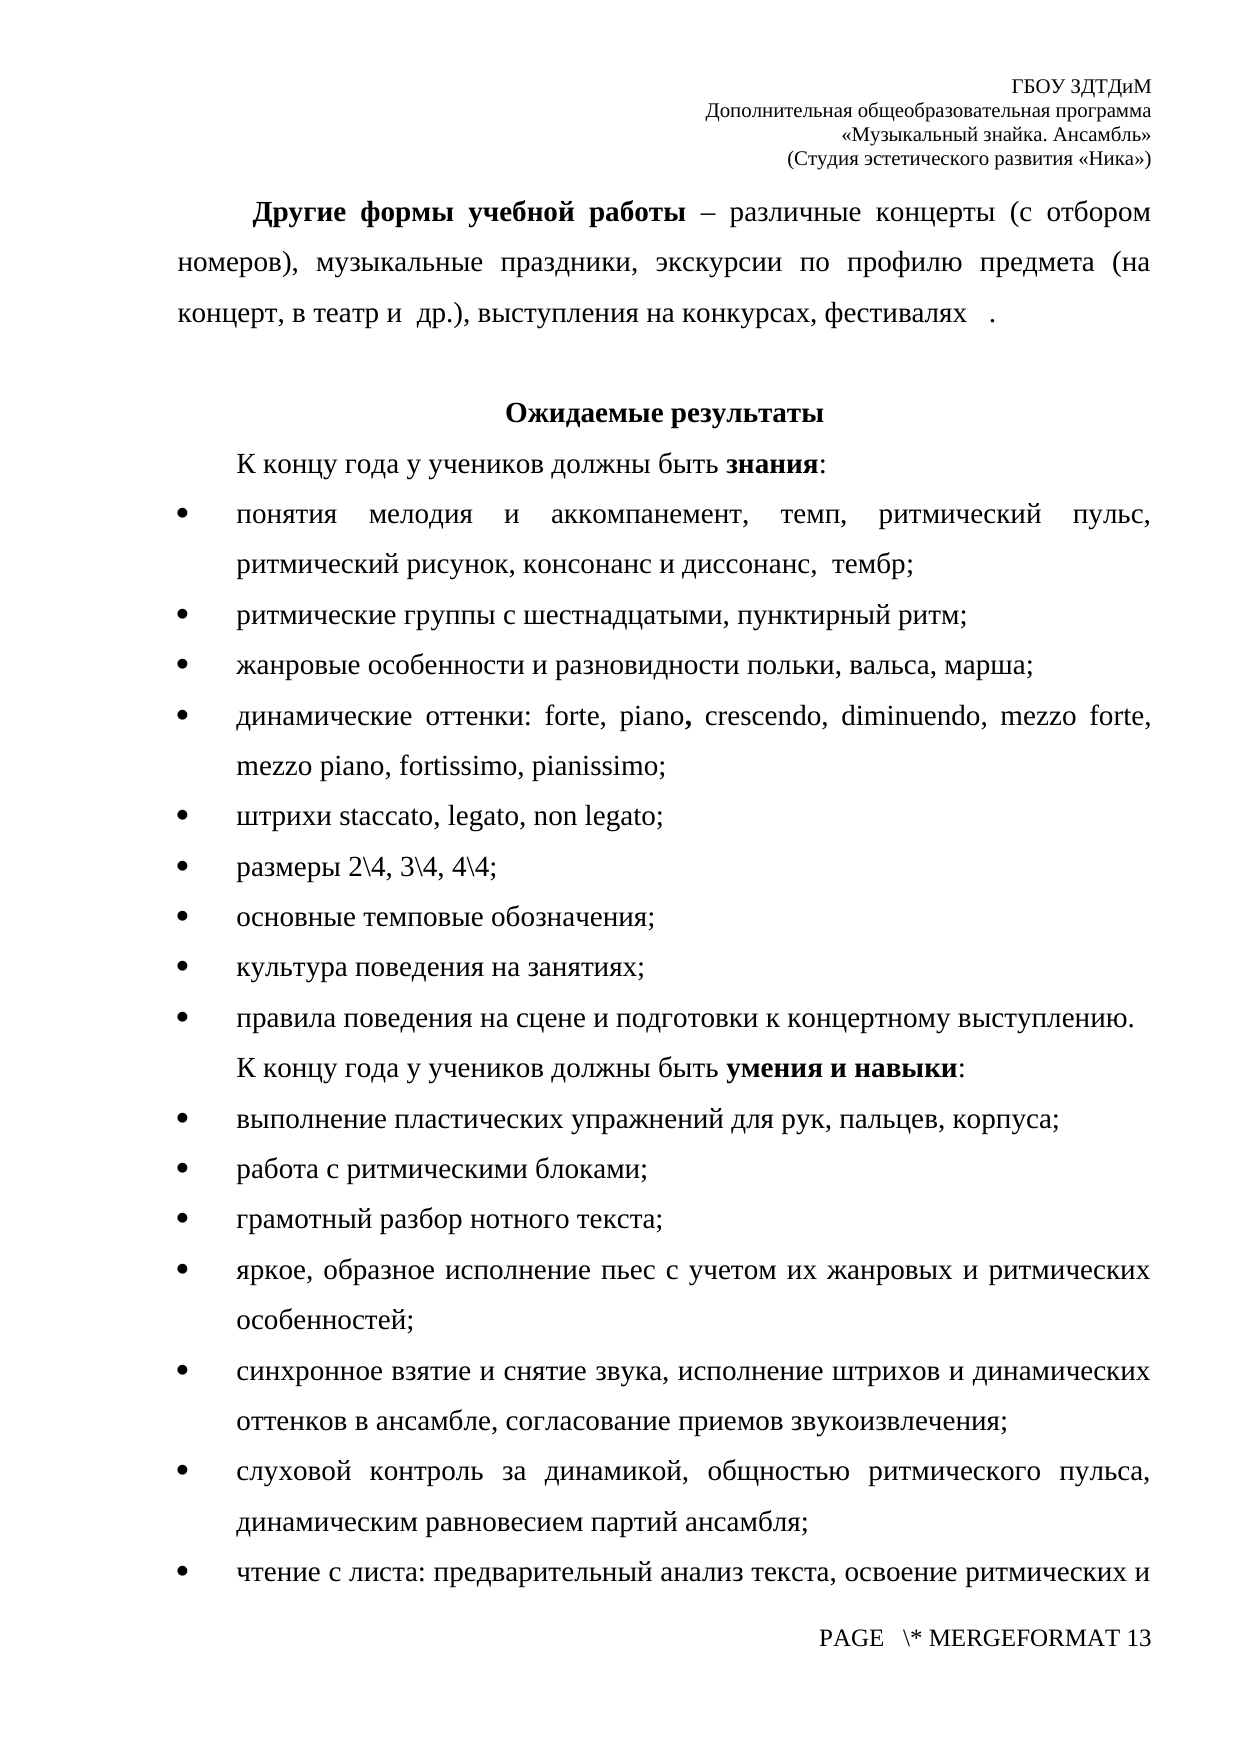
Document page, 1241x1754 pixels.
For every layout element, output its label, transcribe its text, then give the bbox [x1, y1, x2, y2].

list правила поведения на сцене и подготовки к концертному выступлению. [177, 1000, 1152, 1034]
list грамотный разбор нотного текста; [177, 1202, 1152, 1235]
list ритмические группы с шестнадцатыми, пунктирный ритм; [177, 597, 1152, 630]
list основные темповые обозначения; [177, 899, 1152, 933]
list выполнение пластических упражнений для рук, пальцев, корпуса; [177, 1101, 1152, 1134]
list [177, 1554, 1152, 1588]
list слуховой контроль за динамикой, общностью ритмического пульса, динамическим равновесием партий ансамбля; [177, 1453, 1152, 1537]
list динамические оттенки: forte, piano, crescendo, diminuendo, mezzo forte, mezzo piano, fortissimo, pianissimo; [177, 698, 1152, 782]
list жанровые особенности и разновидности польки, вальса, марша; [177, 647, 1152, 681]
list синхронное взятие и снятие звука, исполнение штрихов и динамических оттенков в ансамбле, согласование приемов звукоизвлечения; [177, 1353, 1152, 1437]
list культура поведения на занятиях; [177, 949, 1152, 983]
list понятия мелодия и аккомпанемент, темп, ритмический пульс, ритмический рисунок, консонанс и диссонанс, тембр; [177, 496, 1152, 580]
text К концу года у учеников должны быть умения и навыки: [177, 1050, 1152, 1084]
text К концу года у учеников должны быть знания: [177, 446, 1152, 479]
text Другие формы учебной работы – различные концерты (с отбором номеров), музыкальные праздники, экскурсии по профилю предмета (на концерт, в театр и др.), выступления на конкурсах, фестивалях . [177, 194, 1152, 328]
list штрихи staccato, legato, non legato; [177, 798, 1152, 832]
list работа с ритмическими блоками; [177, 1151, 1152, 1185]
list яркое, образное исполнение пьес с учетом их жанровых и ритмических особенностей; [177, 1252, 1152, 1336]
text Ожидаемые результаты [177, 395, 1152, 429]
list размеры 2\4, 3\4, 4\4; [177, 849, 1152, 882]
